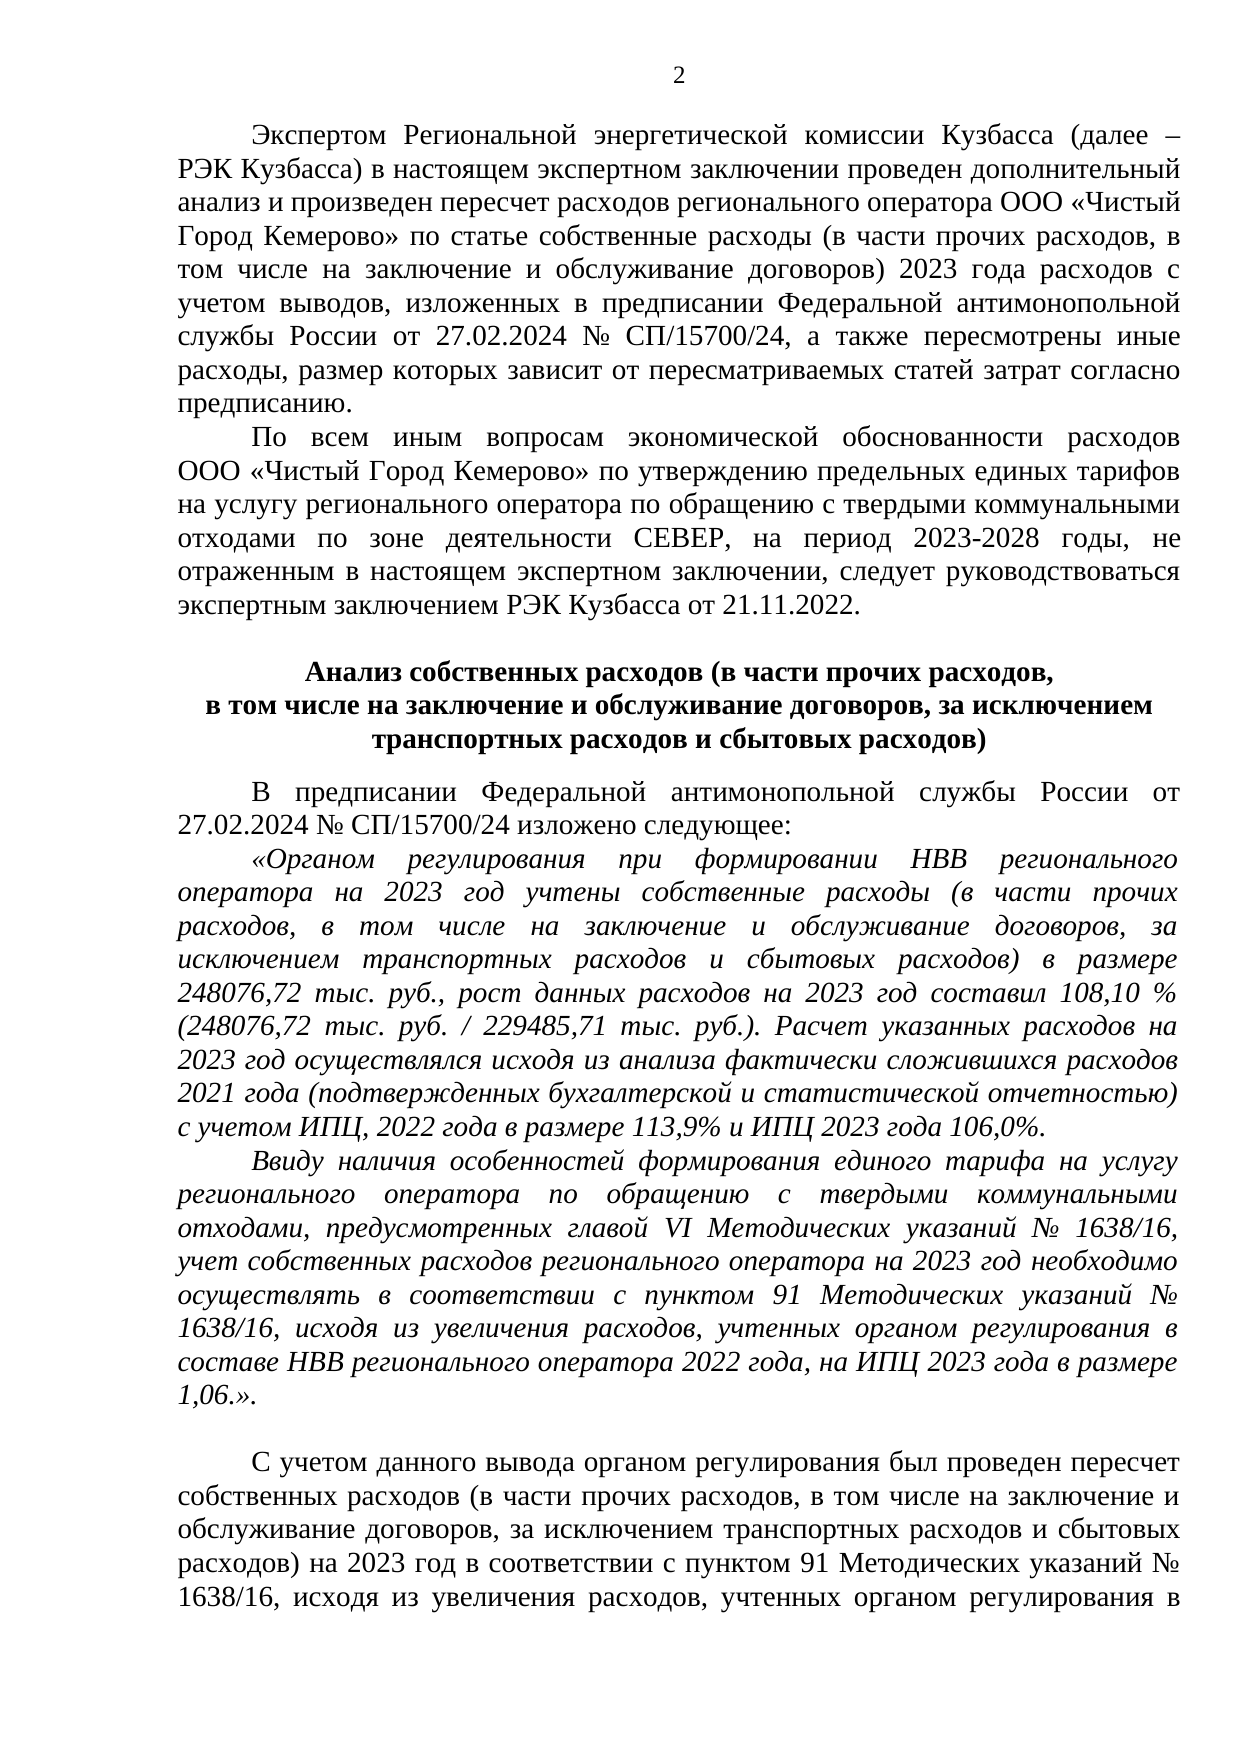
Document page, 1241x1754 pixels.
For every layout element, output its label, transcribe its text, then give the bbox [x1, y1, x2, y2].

text Экспертом Региональной энергетической комиссии Кузбасса (далее – РЭК Кузбасса) в настоящем экспертном заключении проведен дополнительный анализ и произведен пересчет расходов регионального оператора ООО «Чистый Город Кемерово» по статье собственные расходы (в части прочих расходов, в том числе на заключение и обслуживание договоров) 2023 года расходов с учетом выводов, изложенных в предписании Федеральной антимонопольной службы России от 27.02.2024 № СП/15700/24, а также пересмотрены иные расходы, размер которых зависит от пересматриваемых статей затрат согласно предписанию. [177, 117, 1181, 419]
text В предписании Федеральной антимонопольной службы России от 27.02.2024 № СП/15700/24 изложено следующее: [177, 774, 1181, 841]
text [177, 1444, 1181, 1612]
text «Органом регулирования при формировании НВВ регионального оператора на 2023 год учтены собственные расходы (в части прочих расходов, в том числе на заключение и обслуживание договоров, за исключением транспортных расходов и сбытовых расходов) в размере 248076,72 тыс. руб., рост данных расходов на 2023 год составил 108,10 % (248076,72 тыс. руб. / 229485,71 тыс. руб.). Расчет указанных расходов на 2023 год осуществлялся исходя из анализа фактически сложившихся расходов 2021 года (подтвержденных бухгалтерской и статистической отчетностью) с учетом ИПЦ, 2022 года в размере 113,9% и ИПЦ 2023 года 106,0%. [177, 841, 1181, 1143]
text Ввиду наличия особенностей формирования единого тарифа на услугу регионального оператора по обращению с твердыми коммунальными отходами, предусмотренных главой VI Методических указаний № 1638/16, учет собственных расходов регионального оператора на 2023 год необходимо осуществлять в соответствии с пунктом 91 Методических указаний № 1638/16, исходя из увеличения расходов, учтенных органом регулирования в составе НВВ регионального оператора 2022 года, на ИПЦ 2023 года в размере 1,06.». [177, 1143, 1181, 1411]
text По всем иным вопросам экономической обоснованности расходов ООО «Чистый Город Кемерово» по утверждению предельных единых тарифов на услугу регионального оператора по обращению с твердыми коммунальными отходами по зоне деятельности СЕВЕР, на период 2023-2028 годы, не отраженным в настоящем экспертном заключении, следует руководствоваться экспертным заключением РЭК Кузбасса от 21.11.2022. [177, 419, 1181, 620]
text в том числе на заключение и обслуживание договоров, за исключением транспортных расходов и сбытовых расходов) [177, 687, 1181, 754]
text Анализ собственных расходов (в части прочих расходов, [177, 654, 1181, 687]
